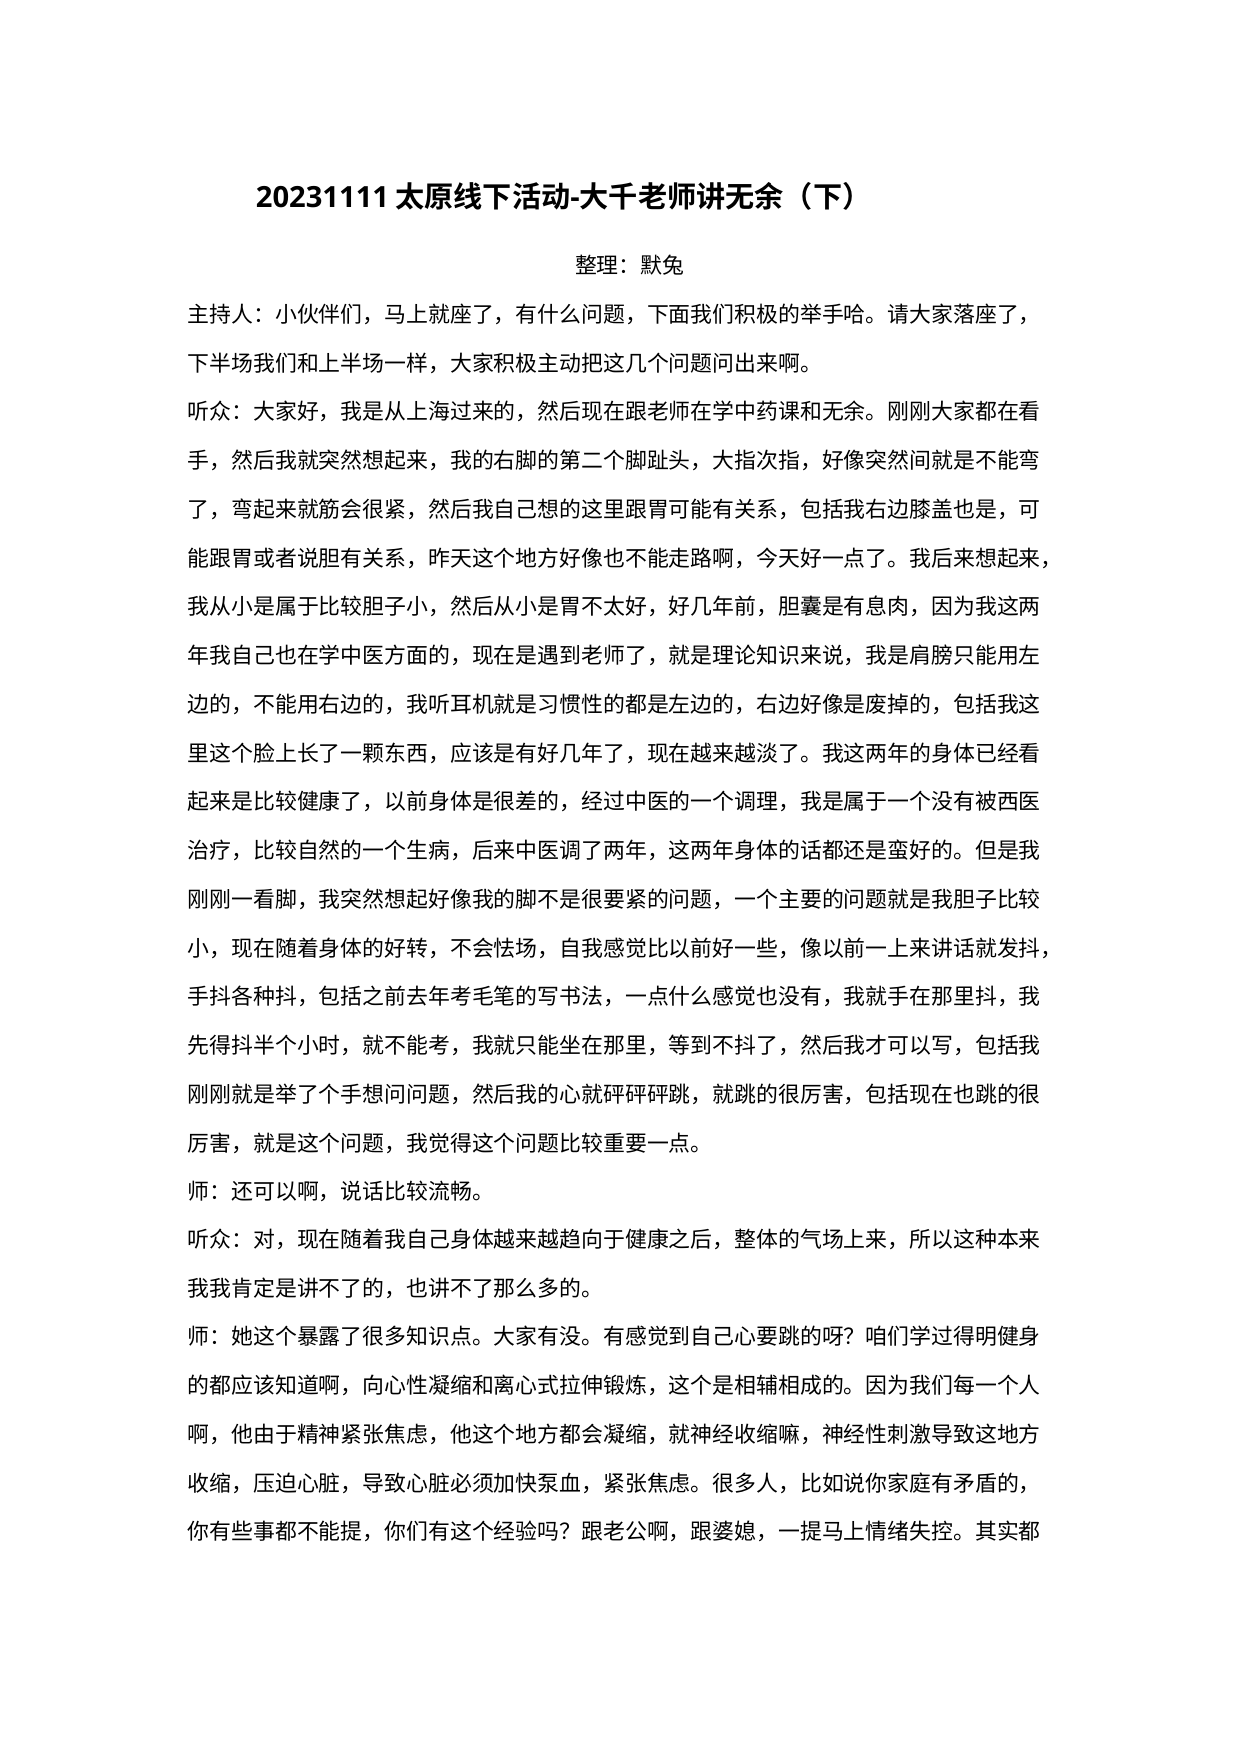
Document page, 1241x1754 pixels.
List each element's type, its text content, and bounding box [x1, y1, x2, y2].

text 师：还可以啊，说话比较流畅。 [187, 1173, 1053, 1206]
text 听众：对，现在随着我自己身体越来越趋向于健康之后，整体的气场上来，所以这种本来我我肯定是讲不了的，也讲不了那么多的。 [187, 1222, 1053, 1303]
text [187, 1319, 1053, 1546]
text 听众：大家好，我是从上海过来的，然后现在跟老师在学中药课和无余。刚刚大家都在看手，然后我就突然想起来，我的右脚的第二个脚趾头，大指次指，好像突然间就是不能弯了，弯起来就筋会很紧，然后我自己想的这里跟胃可能有关系，包括我右边膝盖也是，可能跟胃或者说胆有关系，昨天这个地方好像也不能走路啊，今天好一点了。我后来想起来，我从小是属于比较胆子小，然后从小是胃不太好，好几年前，胆囊是有息肉，因为我这两年我自己也在学中医方面的，现在是遇到老师了，就是理论知识来说，我是肩膀只能用左边的，不能用右边的，我听耳机就是习惯性的都是左边的，右边好像是废掉的，包括我这里这个脸上长了一颗东西，应该是有好几年了，现在越来越淡了。我这两年的身体已经看起来是比较健康了，以前身体是很差的，经过中医的一个调理，我是属于一个没有被西医治疗，比较自然的一个生病，后来中医调了两年，这两年身体的话都还是蛮好的。但是我刚刚一看脚，我突然想起好像我的脚不是很要紧的问题，一个主要的问题就是我胆子比较小，现在随着身体的好转，不会怯场，自我感觉比以前好一些，像以前一上来讲话就发抖，手抖各种抖，包括之前去年考毛笔的写书法，一点什么感觉也没有，我就手在那里抖，我先得抖半个小时，就不能考，我就只能坐在那里，等到不抖了，然后我才可以写，包括我刚刚就是举了个手想问问题，然后我的心就砰砰砰跳，就跳的很厉害，包括现在也跳的很厉害，就是这个问题，我觉得这个问题比较重要一点。 [187, 394, 1053, 1158]
text 20231111太原线下活动-大千老师讲无余（下） [187, 162, 1053, 227]
text 整理：默兔 主持人：小伙伴们，马上就座了，有什么问题，下面我们积极的举手哈。请大家落座了，下半场我们和上半场一样，大家积极主动把这几个问题问出来啊。 [187, 248, 1053, 378]
